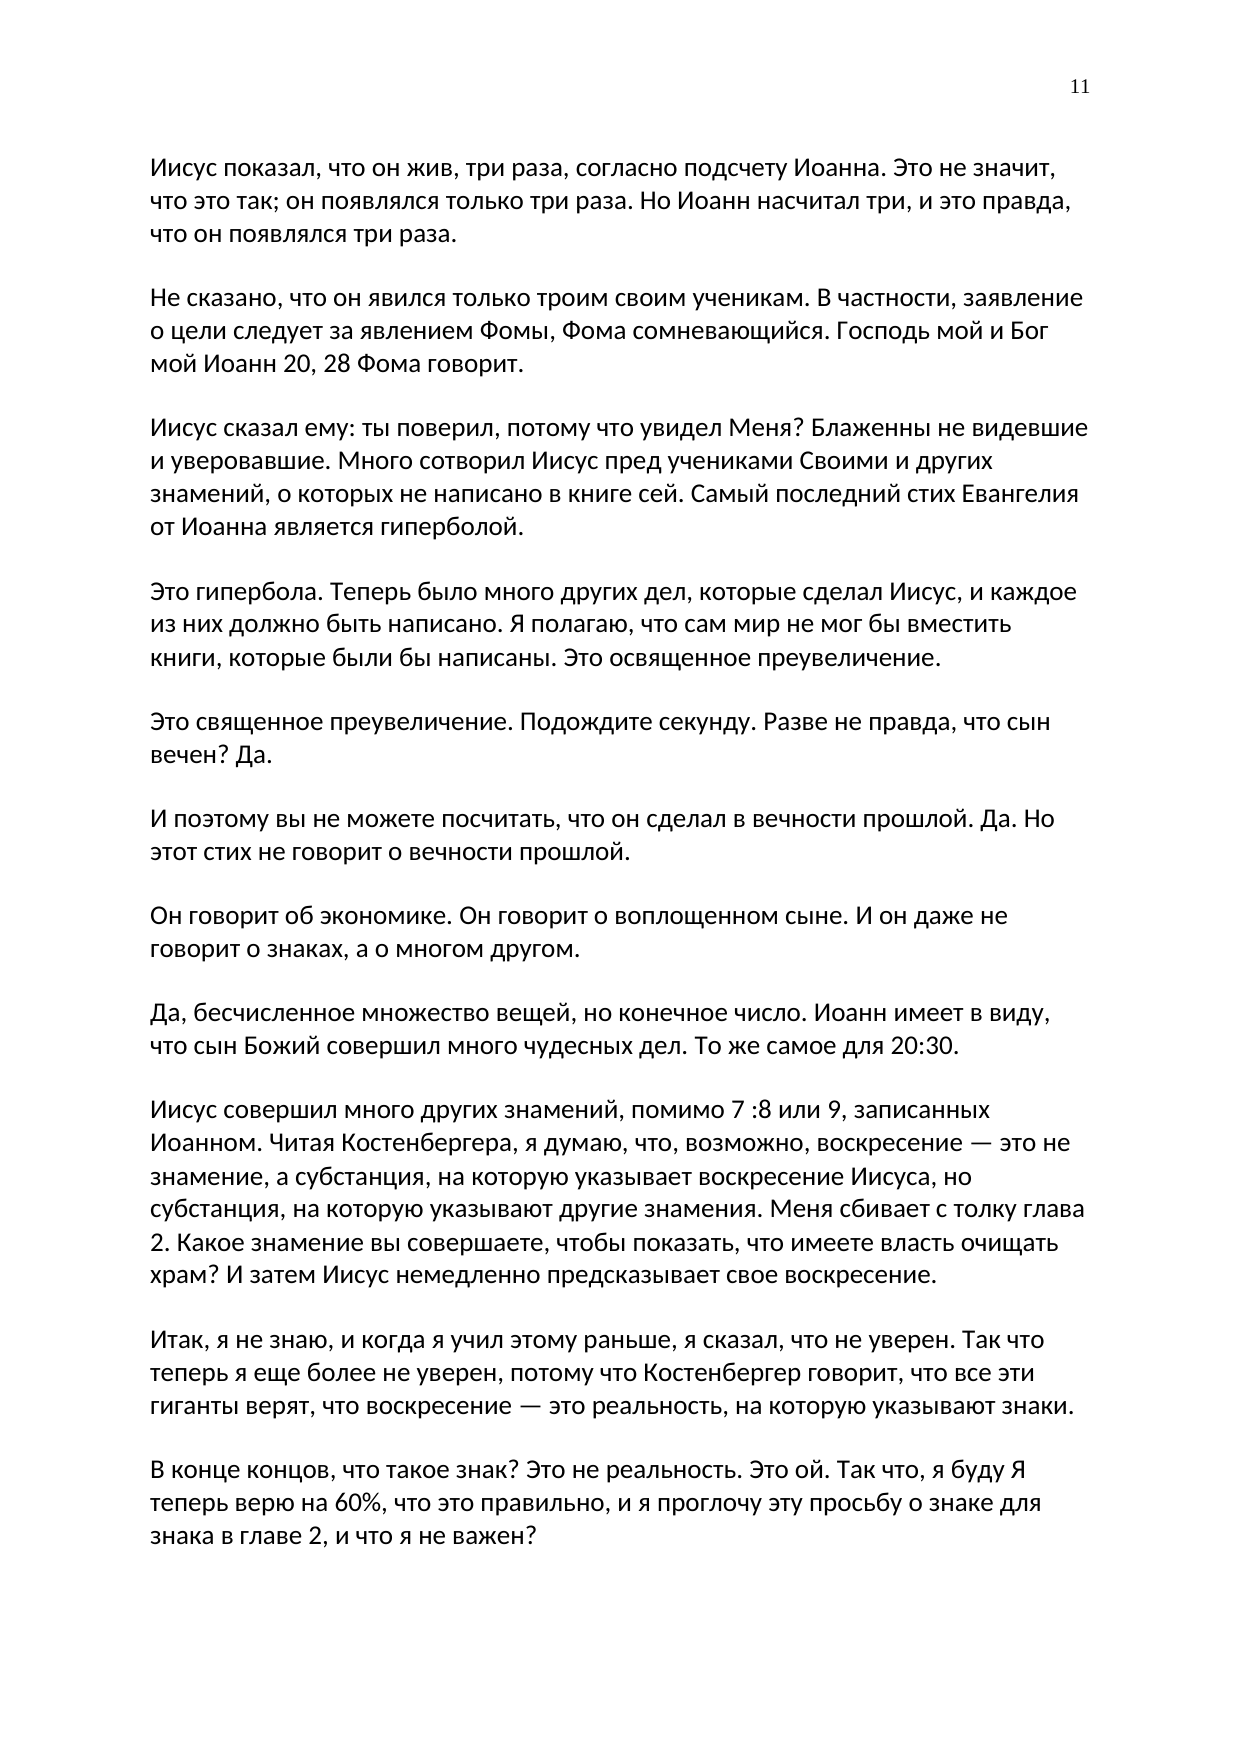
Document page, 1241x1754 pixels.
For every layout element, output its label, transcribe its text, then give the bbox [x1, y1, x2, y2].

text Иисус сказал ему: ты поверил, потому что увидел Меня? Блаженны не видевшие и уверовавшие. Много сотворил Иисус пред учениками Своими и других знамений, о которых не написано в книге сей. Самый последний стих Евангелия от Иоанна является гиперболой. [150, 410, 1090, 542]
text И поэтому вы не можете посчитать, что он сделал в вечности прошлой. Да. Но этот стих не говорит о вечности прошлой. [150, 801, 1090, 867]
text Иисус показал, что он жив, три раза, согласно подсчету Иоанна. Это не значит, что это так; он появлялся только три раза. Но Иоанн насчитал три, и это правда, что он появлялся три раза. [150, 150, 1090, 249]
text Это гипербола. Теперь было много других дел, которые сделал Иисус, и каждое из них должно быть написано. Я полагаю, что сам мир не мог бы вместить книги, которые были бы написаны. Это освященное преувеличение. [150, 574, 1090, 673]
text Да, бесчисленное множество вещей, но конечное число. Иоанн имеет в виду, что сын Божий совершил много чудесных дел. То же самое для 20:30. [150, 995, 1090, 1061]
text Он говорит об экономике. Он говорит о воплощенном сыне. И он даже не говорит о знаках, а о многом другом. [150, 898, 1090, 964]
text Это священное преувеличение. Подождите секунду. Разве не правда, что сын вечен? Да. [150, 704, 1090, 770]
text Иисус совершил много других знамений, помимо 7 :8 или 9, записанных Иоанном. Читая Костенбергера, я думаю, что, возможно, воскресение — это не знамение, а субстанция, на которую указывает воскресение Иисуса, но субстанция, на которую указывают другие знамения. Меня сбивает с толку глава 2. Какое знамение вы совершаете, чтобы показать, что имеете власть очищать храм? И затем Иисус немедленно предсказывает свое воскресение. [150, 1093, 1090, 1291]
text Итак, я не знаю, и когда я учил этому раньше, я сказал, что не уверен. Так что теперь я еще более не уверен, потому что Костенбергер говорит, что все эти гиганты верят, что воскресение — это реальность, на которую указывают знаки. [150, 1322, 1090, 1421]
text В конце концов, что такое знак? Это не реальность. Это ой. Так что, я буду Я теперь верю на 60%, что это правильно, и я проглочу эту просьбу о знаке для знака в главе 2, и что я не важен? [150, 1452, 1090, 1551]
text Не сказано, что он явился только троим своим ученикам. В частности, заявление о цели следует за явлением Фомы, Фома сомневающийся. Господь мой и Бог мой Иоанн 20, 28 Фома говорит. [150, 280, 1090, 379]
